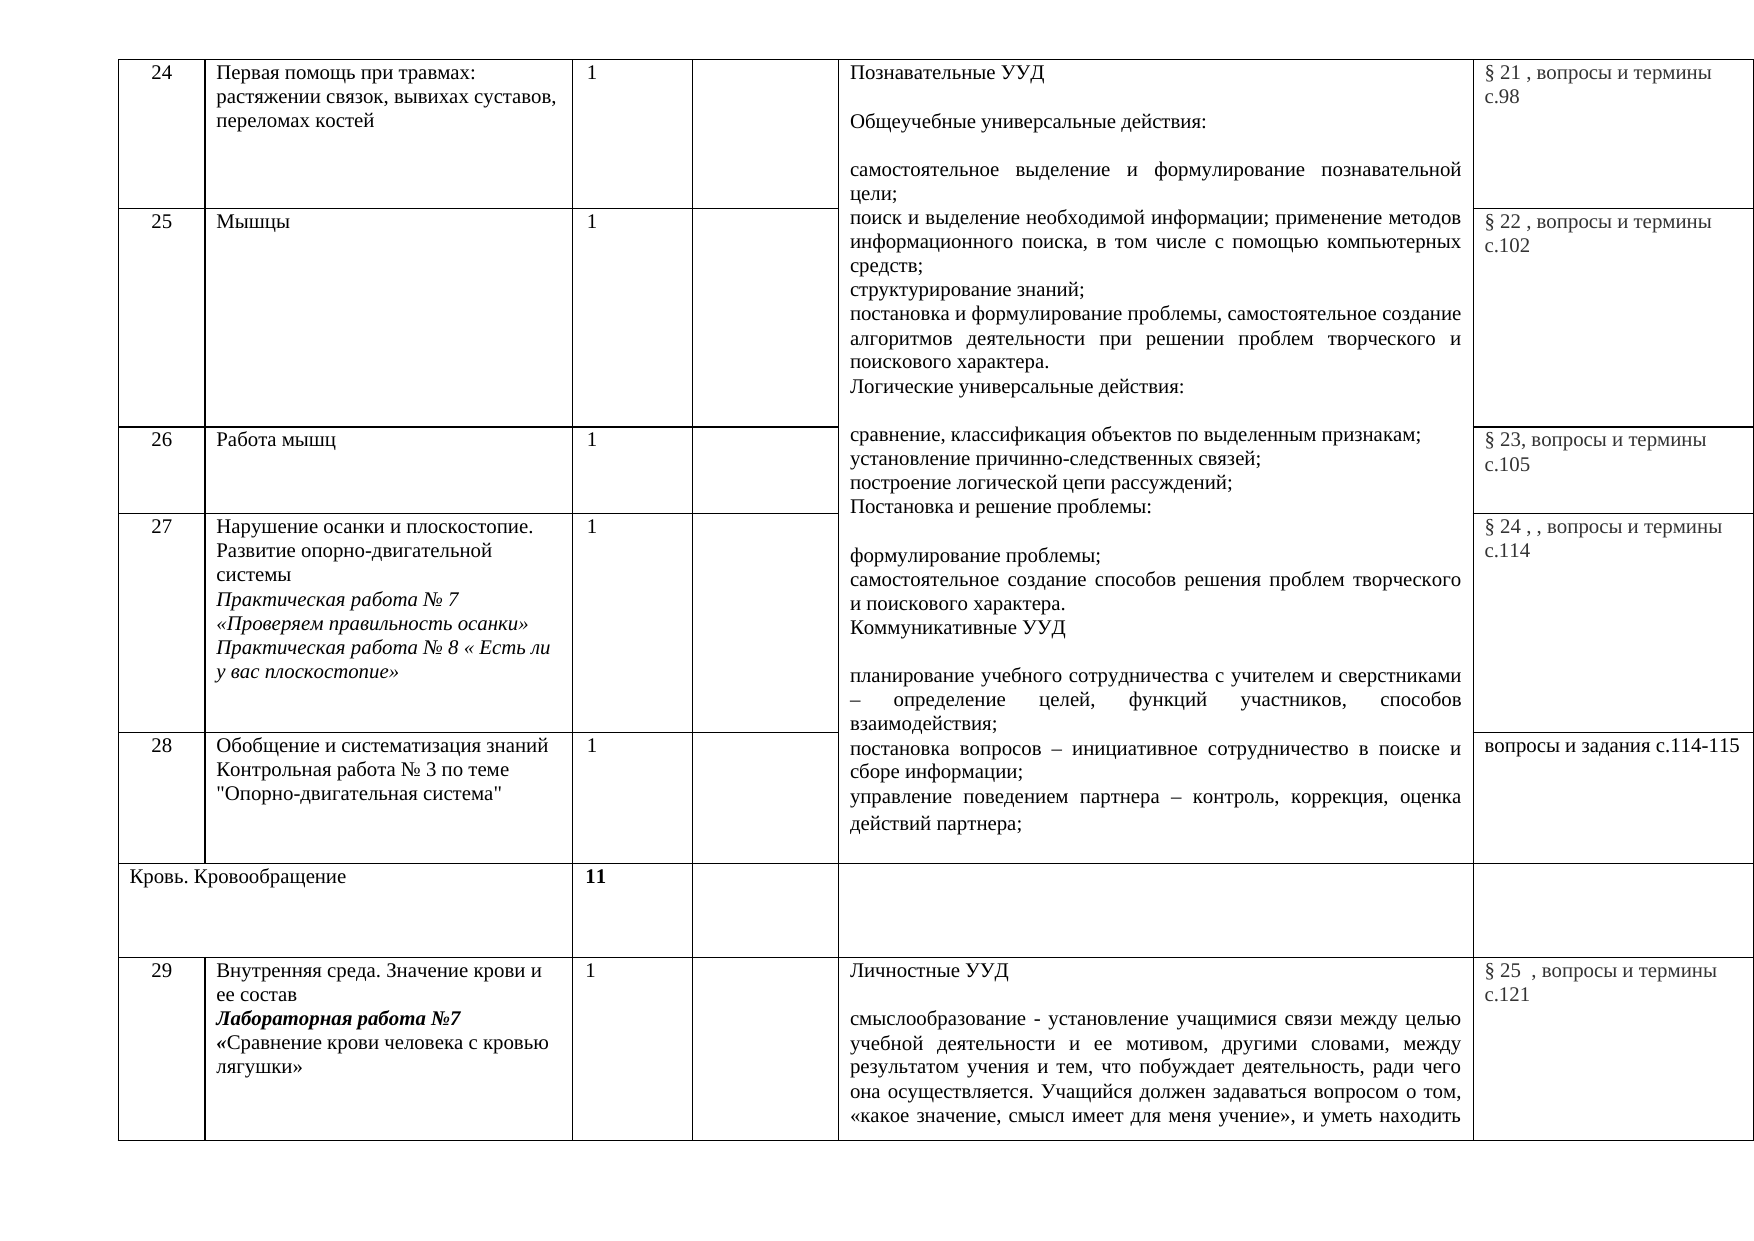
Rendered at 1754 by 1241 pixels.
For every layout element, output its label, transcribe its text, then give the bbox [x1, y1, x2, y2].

table_cell 1 [573, 733, 692, 863]
table_cell [693, 733, 838, 863]
table_cell вопросы и задания с.114-115 [1474, 733, 1753, 863]
table_cell [693, 864, 838, 957]
table_cell 1 [573, 514, 692, 732]
table_cell § 22 , вопросы и термины с.102 [1474, 209, 1753, 426]
table_cell Работа мышц [206, 428, 572, 513]
table_cell [693, 60, 838, 208]
table_cell Первая помощь при травмах: растяжении связок, вывихах суставов, переломах костей [206, 60, 572, 208]
table_cell Кровь. Кровообращение [119, 864, 572, 957]
table_cell 25 [119, 209, 204, 426]
table_cell 26 [119, 428, 204, 513]
table_cell § 21 , вопросы и термины с.98 [1474, 60, 1753, 208]
table_cell Мышцы [206, 209, 572, 426]
table_cell [693, 514, 838, 732]
table_cell 29 [119, 958, 204, 1140]
table_cell 1 [573, 428, 692, 513]
table_cell § 24 , , вопросы и термины с.114 [1474, 514, 1753, 732]
table_cell [1474, 864, 1753, 957]
table_cell [693, 958, 838, 1140]
table_cell [693, 428, 838, 513]
table_cell [693, 209, 838, 426]
table_cell 11 [573, 864, 692, 957]
table_cell 1 [573, 60, 692, 208]
table_cell § 23, вопросы и термины с.105 [1474, 428, 1753, 513]
table_cell Нарушение осанки и плоскостопие. Развитие опорно-двигательной системы Практическая работа № 7 «Проверяем правильность осанки» Практическая работа № 8 « Есть ли у вас плоскостопие» [206, 514, 572, 732]
table_cell § 25 , вопросы и термины с.121 [1474, 958, 1753, 1140]
table_cell [839, 864, 1473, 957]
table_cell 24 [119, 60, 204, 208]
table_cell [839, 958, 1473, 1140]
table_cell 28 [119, 733, 204, 863]
table_cell 1 [573, 958, 692, 1140]
table_cell 27 [119, 514, 204, 732]
table_cell Обобщение и систематизация знаний Контрольная работа № 3 по теме "Опорно-двигательная система" [206, 733, 572, 863]
table_cell 1 [573, 209, 692, 426]
table_cell Внутренняя среда. Значение крови и ее состав Лабораторная работа №7 «Сравнение крови человека с кровью лягушки» [206, 958, 572, 1140]
